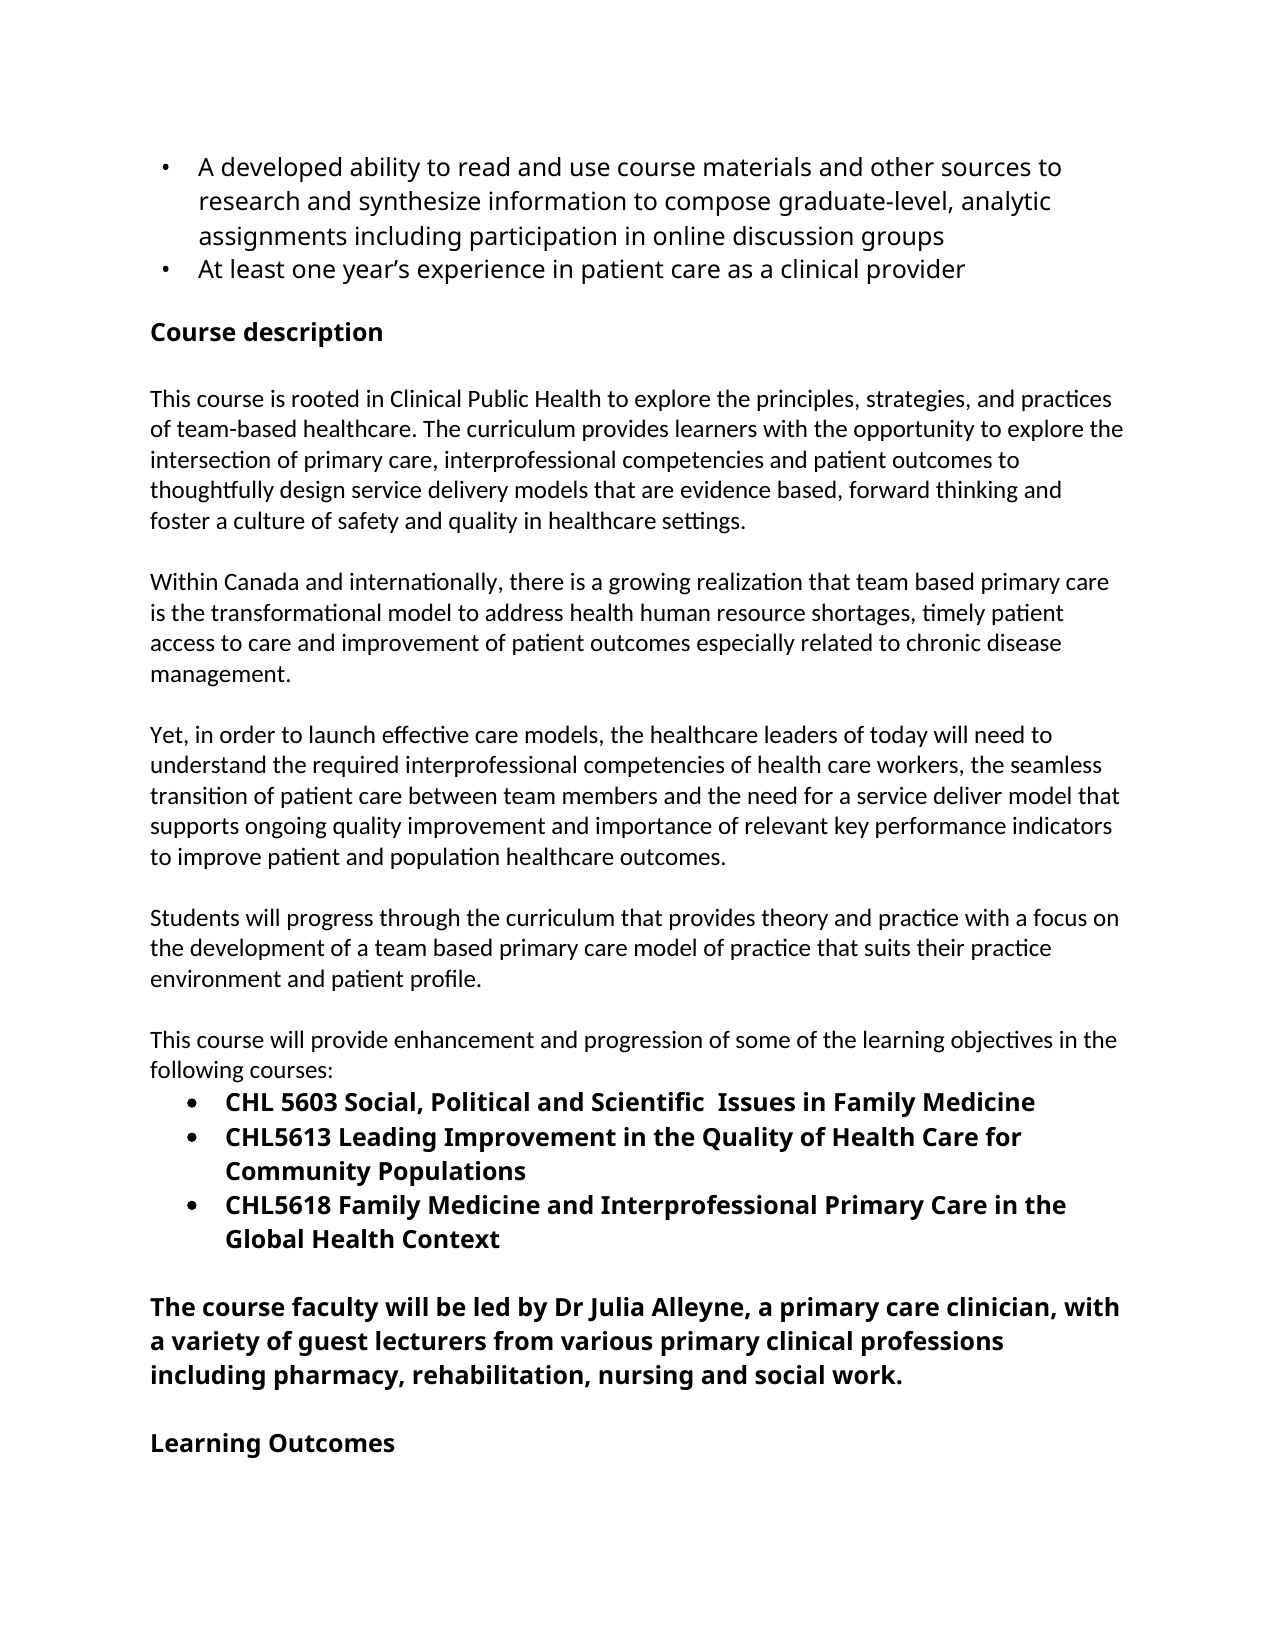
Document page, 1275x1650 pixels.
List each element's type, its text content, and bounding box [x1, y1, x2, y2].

text Students will progress through the curriculum that provides theory and practice with a focus on the development of a team based primary care model of practice that suits their practice environment and patient profile. [150, 902, 1125, 993]
text The course faculty will be led by Dr Julia Alleyne, a primary care clinician, with a variety of guest lecturers from various primary clinical professions including pharmacy, rehabilitation, nursing and social work. [150, 1289, 1125, 1392]
text Course description [150, 315, 1125, 349]
text Within Canada and internationally, there is a growing realization that team based primary care is the transformational model to address health human resource shortages, timely patient access to care and improvement of patient outcomes especially related to chronic disease management. [150, 566, 1125, 688]
text Yet, in order to launch effective care models, the healthcare leaders of today will need to understand the required interprofessional competencies of health care workers, the seamless transition of patient care between team members and the need for a service deliver model that supports ongoing quality improvement and importance of relevant key performance indicators to improve patient and population healthcare outcomes. [150, 719, 1125, 871]
list At least one year’s experience in patient care as a clinical provider [161, 252, 1127, 286]
list CHL5618 Family Medicine and Interprofessional Primary Care in the Global Health Context [187, 1187, 1125, 1255]
list CHL5613 Leading Improvement in the Quality of Health Care for Community Populations [187, 1119, 1125, 1187]
text This course is rooted in Clinical Public Health to explore the principles, strategies, and practices of team-based healthcare. The curriculum provides learners with the opportunity to explore the intersection of primary care, interprofessional competencies and patient outcomes to thoughtfully design service delivery models that are evidence based, forward thinking and foster a culture of safety and quality in healthcare settings. [150, 383, 1125, 536]
text Learning Outcomes [150, 1426, 1125, 1460]
list A developed ability to read and use course materials and other sources to research and synthesize information to compose graduate-level, analytic assignments including participation in online discussion groups [161, 150, 1094, 252]
text This course will provide enhancement and progression of some of the learning objectives in the following courses: [150, 1024, 1125, 1085]
list CHL 5603 Social, Political and Scientific Issues in Family Medicine [187, 1085, 1125, 1119]
